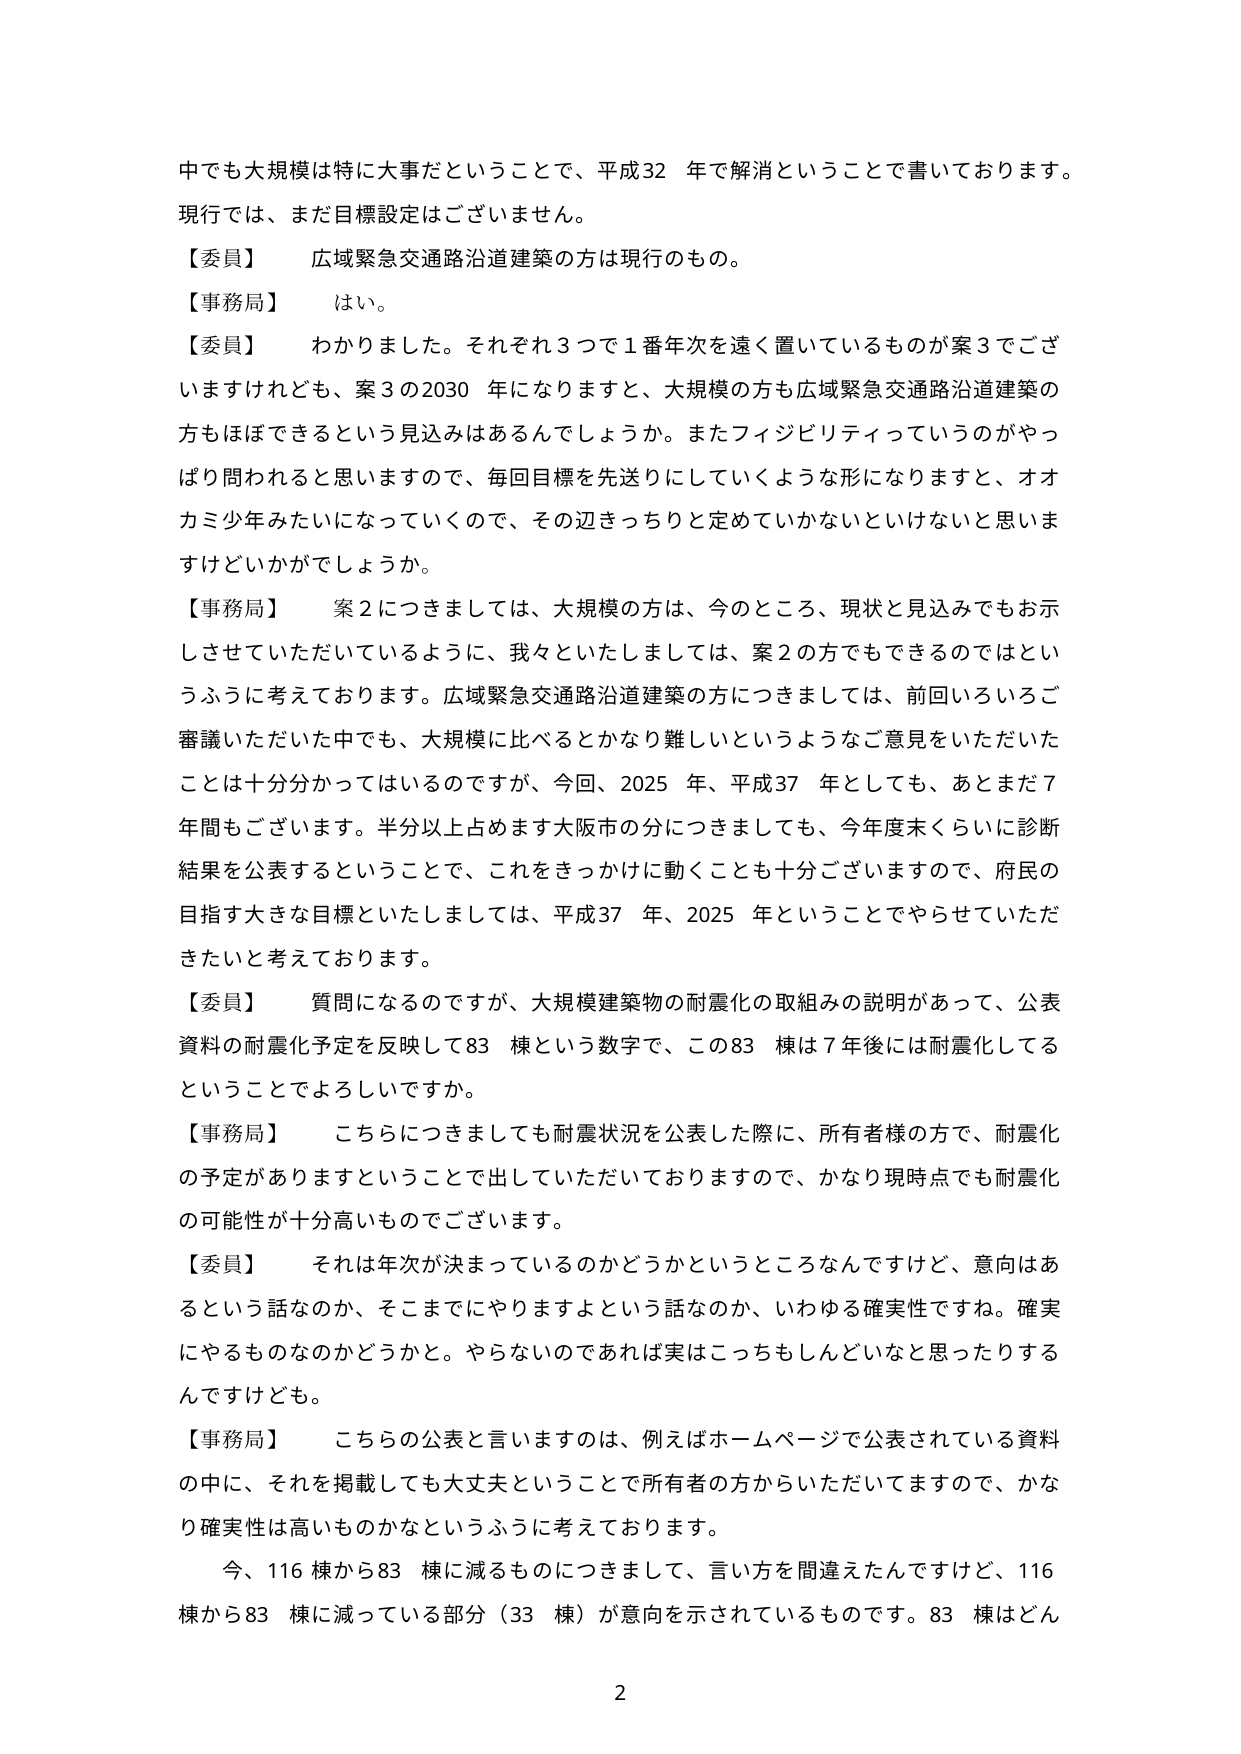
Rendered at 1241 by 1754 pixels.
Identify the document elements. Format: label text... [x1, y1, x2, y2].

text 【事務局】 こちらにつきましても耐震状況を公表した際に、所有者様の方で、耐震化の予定がありますということで出していただいておりますので、かなり現時点でも耐震化の可能性が十分高いものでございます。 [178, 1111, 1062, 1242]
text 【委員】 それは年次が決まっているのかどうかというところなんですけど、意向はあるという話なのか、そこまでにやりますよという話なのか、いわゆる確実性ですね。確実にやるものなのかどうかと。やらないのであれば実はこっちもしんどいなと思ったりするんですけども。 [178, 1242, 1062, 1417]
text 【委員】 広域緊急交通路沿道建築の方は現行のもの。 [178, 236, 1062, 279]
text 【委員】 わかりました。それぞれ３つで１番年次を遠く置いているものが案３でございますけれども、案３の2030年になりますと、大規模の方も広域緊急交通路沿道建築の方もほぼできるという見込みはあるんでしょうか。またフィジビリティっていうのがやっぱり問われると思いますので、毎回目標を先送りにしていくような形になりますと、オオカミ少年みたいになっていくので、その辺きっちりと定めていかないといけないと思いますけどいかがでしょうか。 [178, 323, 1062, 586]
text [178, 148, 1062, 236]
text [178, 1548, 1062, 1636]
text 【事務局】 はい。 [178, 279, 1062, 323]
text 【事務局】 案２につきましては、大規模の方は、今のところ、現状と見込みでもお示しさせていただいているように、我々といたしましては、案２の方でもできるのではというふうに考えております。広域緊急交通路沿道建築の方につきましては、前回いろいろご審議いただいた中でも、大規模に比べるとかなり難しいというようなご意見をいただいたことは十分分かってはいるのですが、今回、2025年、平成37年としても、あとまだ７年間もございます。半分以上占めます大阪市の分につきましても、今年度末くらいに診断結果を公表するということで、これをきっかけに動くことも十分ございますので、府民の目指す大きな目標といたしましては、平成37年、2025年ということでやらせていただきたいと考えております。 [178, 586, 1062, 979]
text 【委員】 質問になるのですが、大規模建築物の耐震化の取組みの説明があって、公表資料の耐震化予定を反映して83棟という数字で、この83棟は７年後には耐震化してるということでよろしいですか。 [178, 979, 1062, 1111]
text 【事務局】 こちらの公表と言いますのは、例えばホームページで公表されている資料の中に、それを掲載しても大丈夫ということで所有者の方からいただいてますので、かなり確実性は高いものかなというふうに考えております。 [178, 1417, 1062, 1548]
